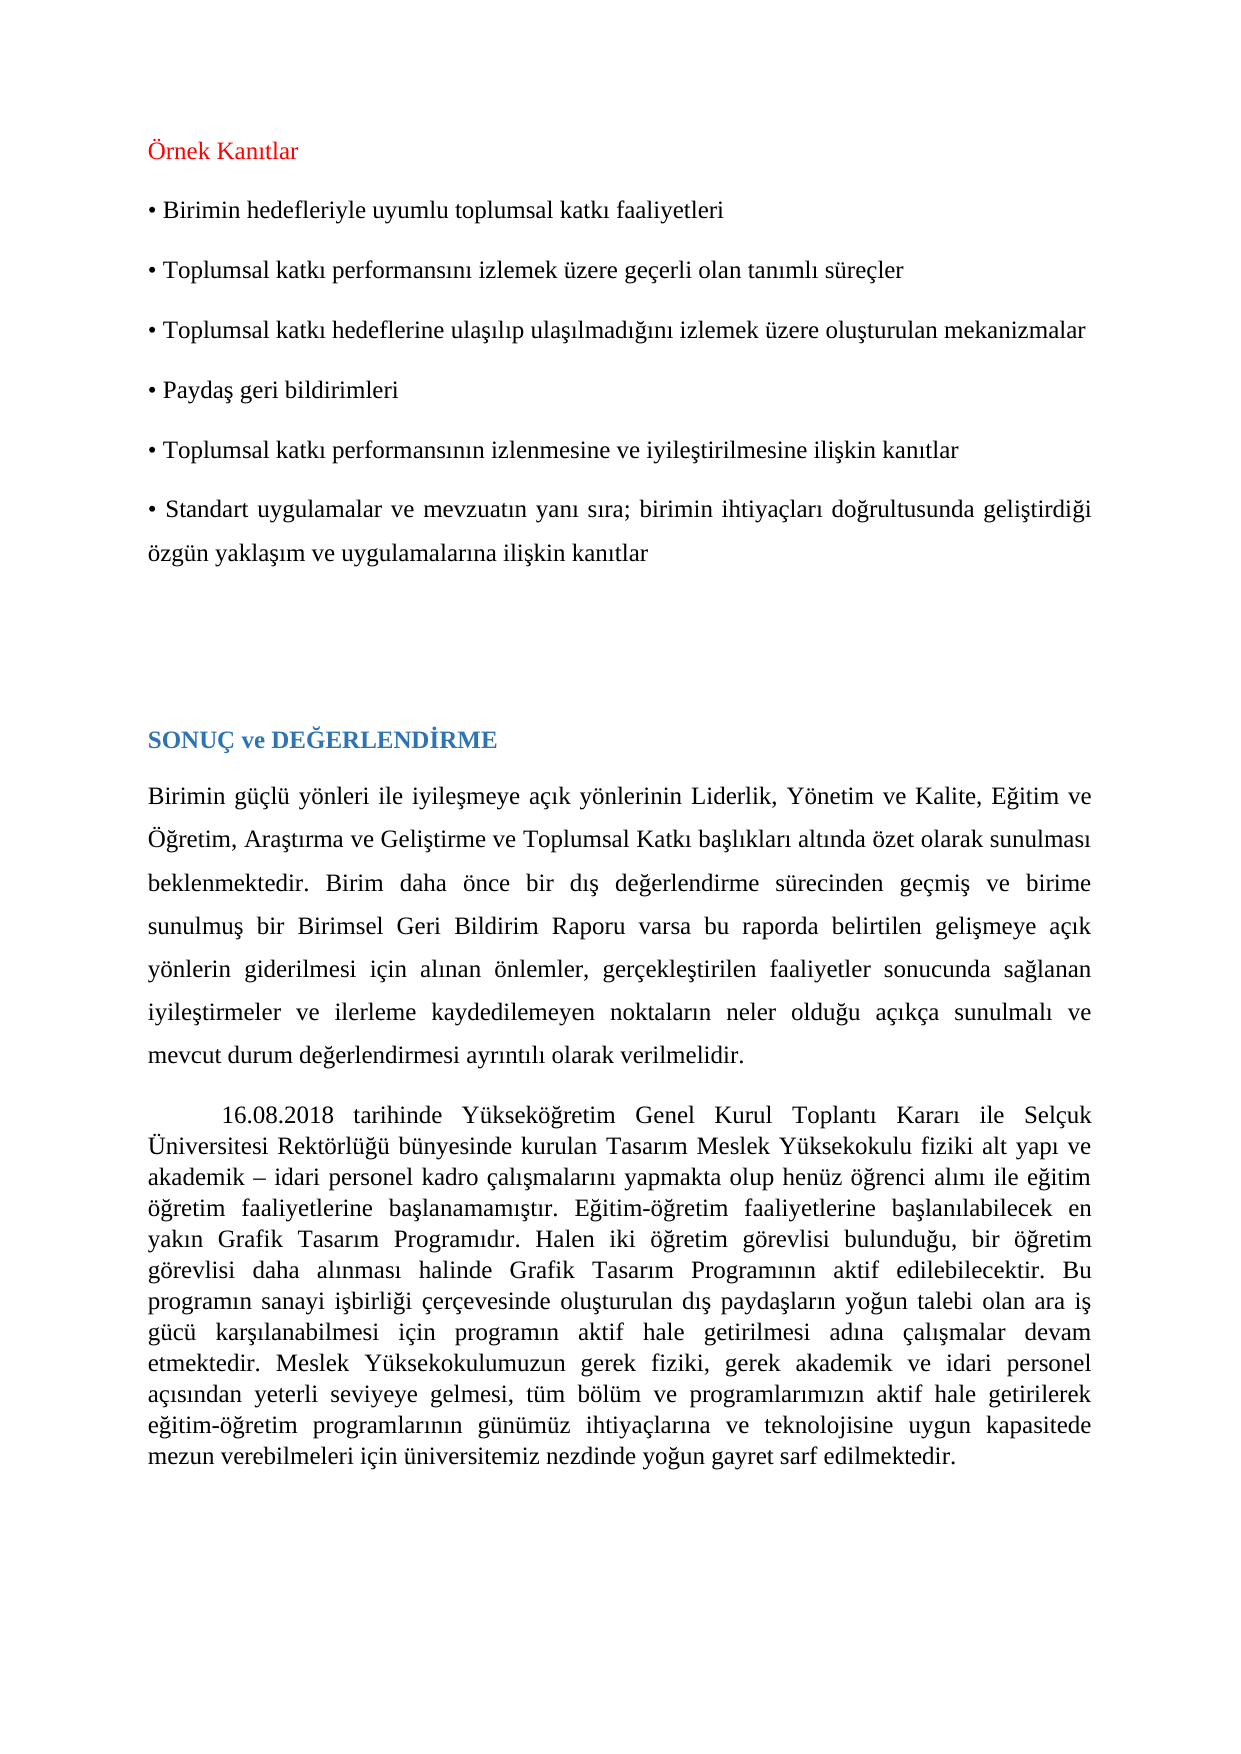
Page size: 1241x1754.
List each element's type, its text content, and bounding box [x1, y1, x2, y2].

text Örnek Kanıtlar [148, 136, 1092, 164]
text • Paydaş geri bildirimleri [148, 375, 1092, 404]
text • Toplumsal katkı performansının izlenmesine ve iyileştirilmesine ilişkin kanıtlar [148, 435, 1092, 463]
subtitle SONUÇ ve DEĞERLENDİRME [148, 725, 1092, 754]
text • Toplumsal katkı performansını izlemek üzere geçerli olan tanımlı süreçler [148, 255, 1092, 284]
text 16.08.2018 tarihinde Yükseköğretim Genel Kurul Toplantı Kararı ile Selçuk Üniversitesi Rektörlüğü bünyesinde kurulan Tasarım Meslek Yüksekokulu fiziki alt yapı ve akademik – idari personel kadro çalışmalarını yapmakta olup henüz öğrenci alımı ile eğitim öğretim faaliyetlerine başlanamamıştır. Eğitim-öğretim faaliyetlerine başlanılabilecek en yakın Grafik Tasarım Programıdır. Halen iki öğretim görevlisi bulunduğu, bir öğretim görevlisi daha alınması halinde Grafik Tasarım Programının aktif edilebilecektir. Bu programın sanayi işbirliği çerçevesinde oluşturulan dış paydaşların yoğun talebi olan ara iş gücü karşılanabilmesi için programın aktif hale getirilmesi adına çalışmalar devam etmektedir. Meslek Yüksekokulumuzun gerek fiziki, gerek akademik ve idari personel açısından yeterli seviyeye gelmesi, tüm bölüm ve programlarımızın aktif hale getirilerek eğitim-öğretim programlarının günümüz ihtiyaçlarına ve teknolojisine uygun kapasitede mezun verebilmeleri için üniversitemiz nezdinde yoğun gayret sarf edilmektedir. [148, 1100, 1092, 1470]
text • Toplumsal katkı hedeflerine ulaşılıp ulaşılmadığını izlemek üzere oluşturulan mekanizmalar [148, 315, 1092, 344]
text • Standart uygulamalar ve mevzuatın yanı sıra; birimin ihtiyaçları doğrultusunda geliştirdiği özgün yaklaşım ve uygulamalarına ilişkin kanıtlar [148, 494, 1092, 566]
text • Birimin hedefleriyle uyumlu toplumsal katkı faaliyetleri [148, 196, 1092, 224]
text Birimin güçlü yönleri ile iyileşmeye açık yönlerinin Liderlik, Yönetim ve Kalite, Eğitim ve Öğretim, Araştırma ve Geliştirme ve Toplumsal Katkı başlıkları altında özet olarak sunulması beklenmektedir. Birim daha önce bir dış değerlendirme sürecinden geçmiş ve birime sunulmuş bir Birimsel Geri Bildirim Raporu varsa bu raporda belirtilen gelişmeye açık yönlerin giderilmesi için alınan önlemler, gerçekleştirilen faaliyetler sonucunda sağlanan iyileştirmeler ve ilerleme kaydedilemeyen noktaların neler olduğu açıkça sunulmalı ve mevcut durum değerlendirmesi ayrıntılı olarak verilmelidir. [148, 781, 1092, 1069]
